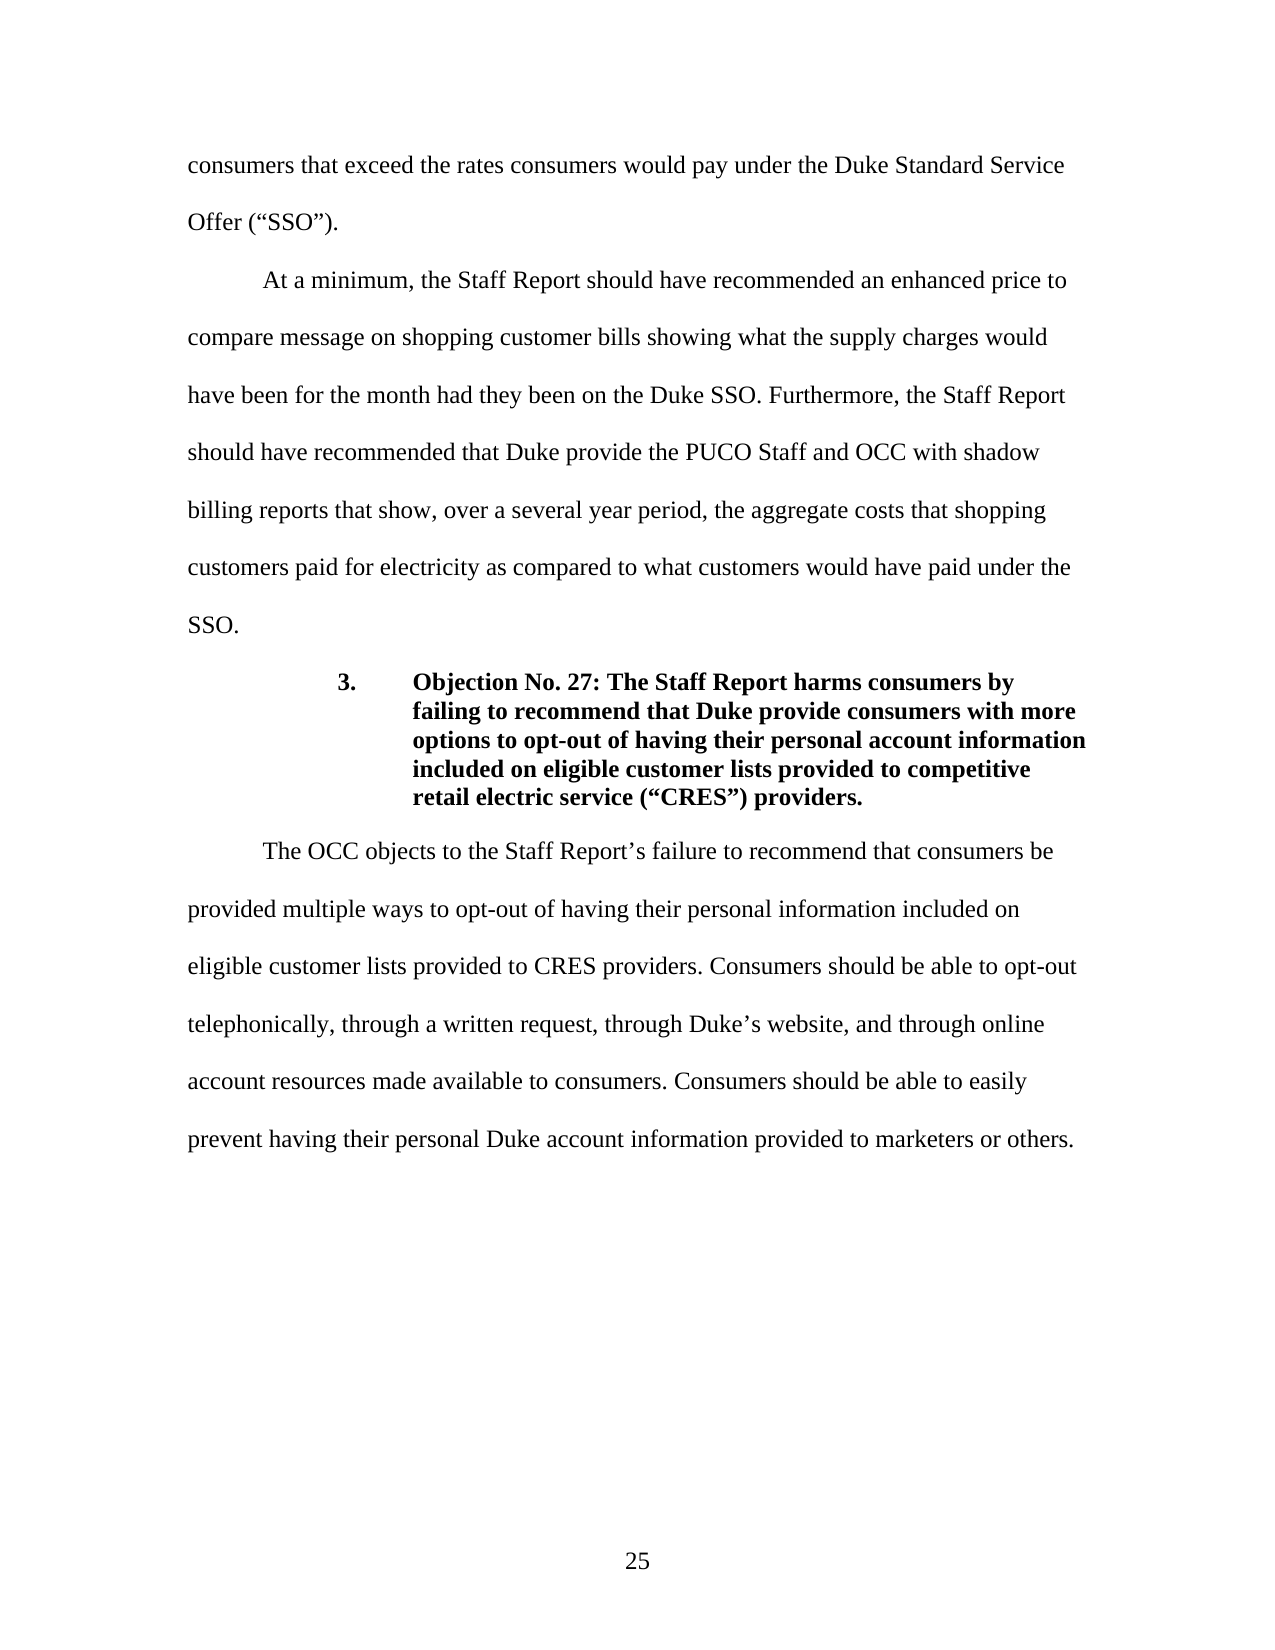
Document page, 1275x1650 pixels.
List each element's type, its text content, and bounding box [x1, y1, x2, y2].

text The OCC objects to the Staff Report’s failure to recommend that consumers be provided multiple ways to opt-out of having their personal information included on eligible customer lists provided to CRES providers. Consumers should be able to opt-out telephonically, through a written request, through Duke’s website, and through online account resources made available to consumers. Consumers should be able to easily prevent having their personal Duke account information provided to marketers or others. [187, 836, 1087, 1152]
text At a minimum, the Staff Report should have recommended an enhanced price to compare message on shopping customer bills showing what the supply charges would have been for the month had they been on the Duke SSO. Furthermore, the Staff Report should have recommended that Duke provide the PUCO Staff and OCC with shadow billing reports that show, over a several year period, the aggregate costs that shopping customers paid for electricity as compared to what customers would have paid under the SSO. [187, 265, 1087, 639]
subtitle 3. Objection No. 27: The Staff Report harms consumers by failing to recommend that Duke provide consumers with more options to opt-out of having their personal account information included on eligible customer lists provided to competitive retail electric service (“CRES”) providers. [337, 667, 1087, 811]
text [187, 150, 1087, 236]
